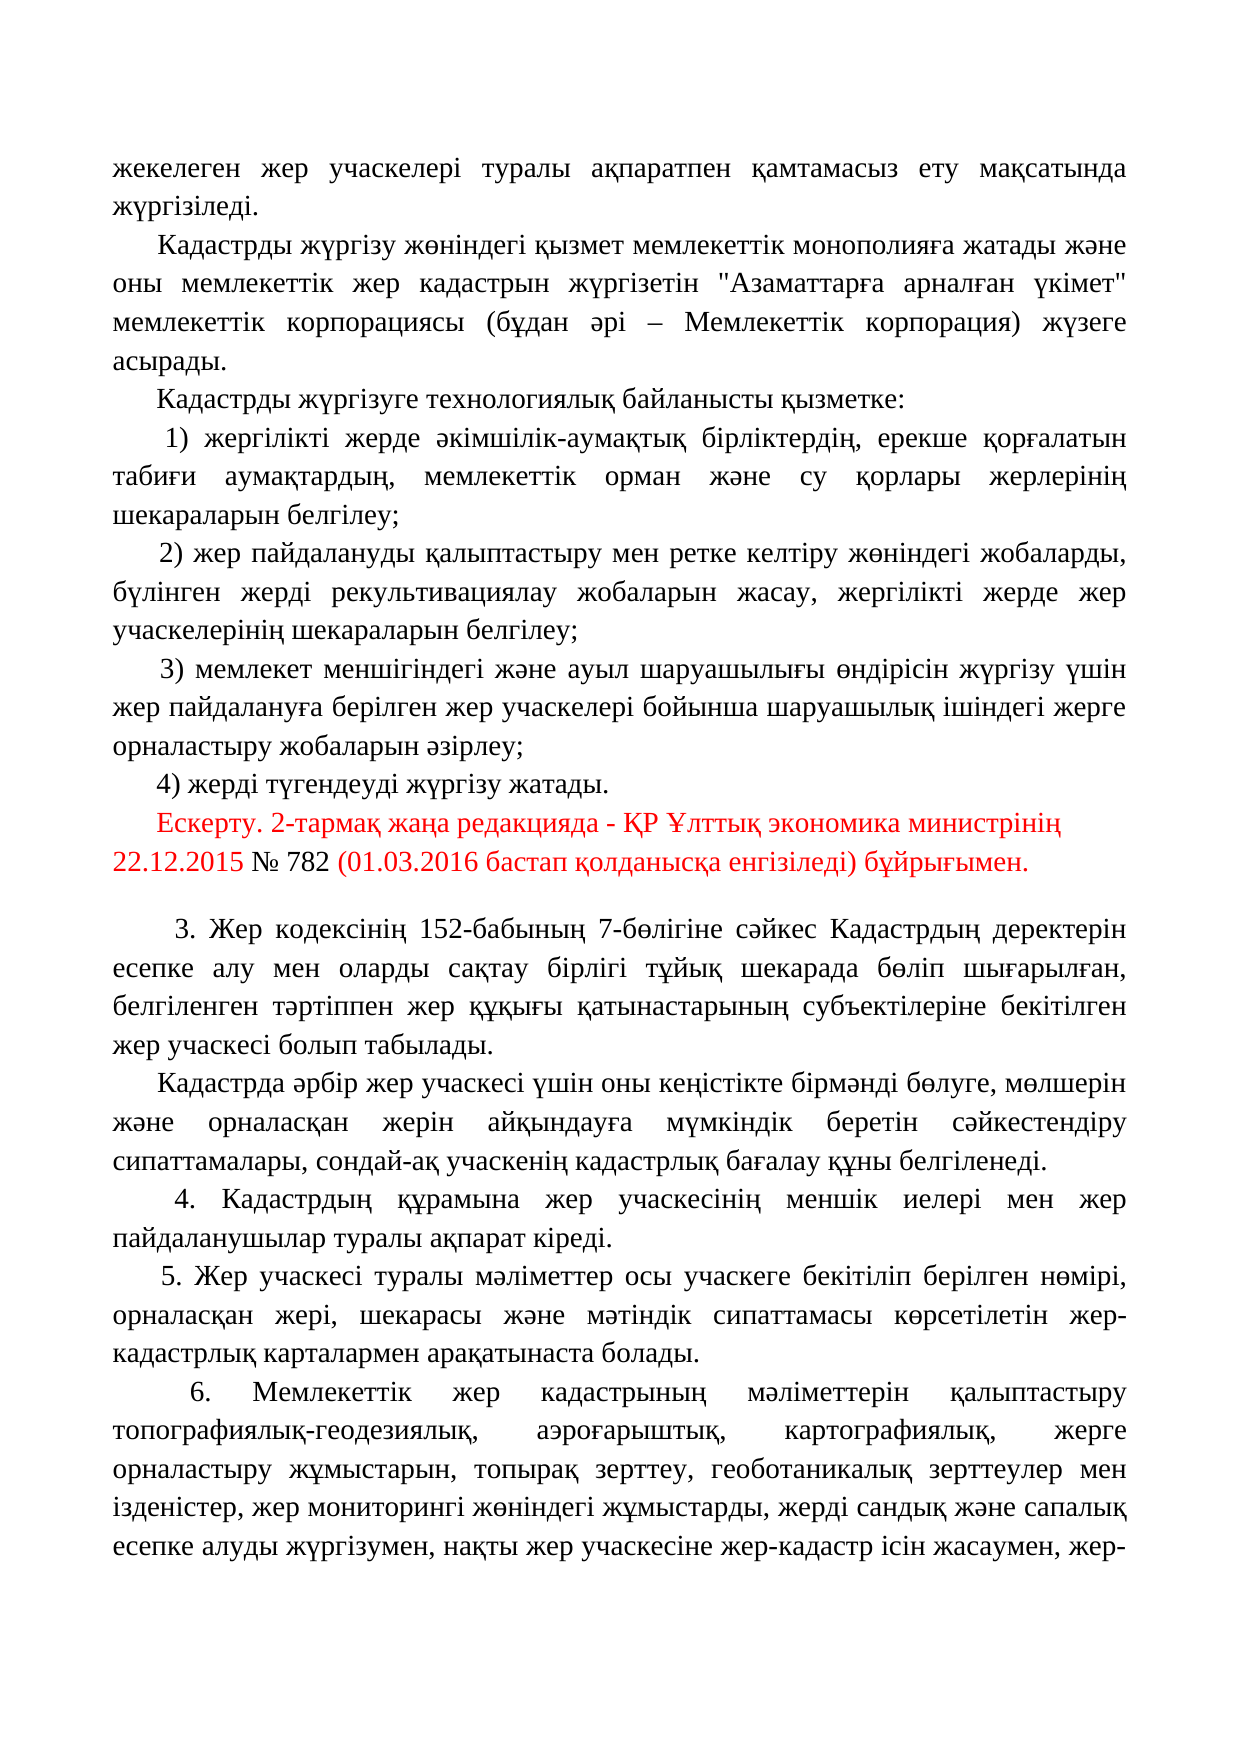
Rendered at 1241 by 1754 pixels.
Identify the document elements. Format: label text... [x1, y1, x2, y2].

text Ескерту. 2-тармақ жаңа редакцияда - ҚР Ұлттық экономика министрінің 22.12.2015 № 782 (01.03.2016 бастап қолданысқа енгізіледі) бұйрығымен. [112, 805, 1128, 907]
text 2) жер пайдалануды қалыптастыру мен ретке келтіру жөніндегі жобаларды, бүлінген жерді рекультивациялау жобаларын жасау, жергілікті жерде жер учаскелерінің шекараларын белгілеу; [112, 535, 1128, 646]
text 4. Кадастрдың құрамына жер учаскесінің меншік иелері мен жер пайдаланушылар туралы ақпарат кіреді. [112, 1181, 1128, 1253]
text 1) жергілікті жерде әкімшілік-аумақтық бірліктердің, ерекше қорғалатын табиғи аумақтардың, мемлекеттік орман және су қорлары жерлерінің шекараларын белгілеу; [112, 420, 1128, 530]
text 3) мемлекет меншігіндегі және ауыл шаруашылығы өндірісін жүргізу үшін жер пайдалануға берілген жер учаскелері бойынша шаруашылық ішіндегі жерге орналастыру жобаларын әзірлеу; [112, 651, 1128, 762]
text Кадастрда әрбір жер учаскесі үшін оны кеңістікте бірмәнді бөлуге, мөлшерін және орналасқан жерін айқындауға мүмкіндік беретін сәйкестендіру сипаттамалары, сондай-ақ учаскенің кадастрлық бағалау құны белгіленеді. [112, 1066, 1128, 1176]
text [112, 150, 1128, 222]
text 5. Жер учаскесі туралы мәліметтер осы учаскеге бекітіліп берілген нөмірі, орналасқан жері, шекарасы және мәтіндік сипаттамасы көрсетілетін жер-кадастрлық карталармен арақатынаста болады. [112, 1258, 1128, 1369]
text Кадастрды жүргізуге технологиялық байланысты қызметке: [112, 381, 1128, 415]
text Кадастрды жүргізу жөніндегі қызмет мемлекеттік монополияға жатады және оны мемлекеттік жер кадастрын жүргізетін "Азаматтарға арналған үкімет" мемлекеттік корпорациясы (бұдан әрі – Мемлекеттік корпорация) жүзеге асырады. [112, 227, 1128, 376]
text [112, 1374, 1128, 1562]
text 3. Жер кодексінің 152-бабының 7-бөлігіне сәйкес Кадастрдың деректерін есепке алу мен оларды сақтау бірлігі тұйық шекарада бөліп шығарылған, белгіленген тәртіппен жер құқығы қатынастарының субъектілеріне бекітілген жер учаскесі болып табылады. [112, 911, 1128, 1061]
text 4) жерді түгендеуді жүргізу жатады. [112, 767, 1128, 800]
